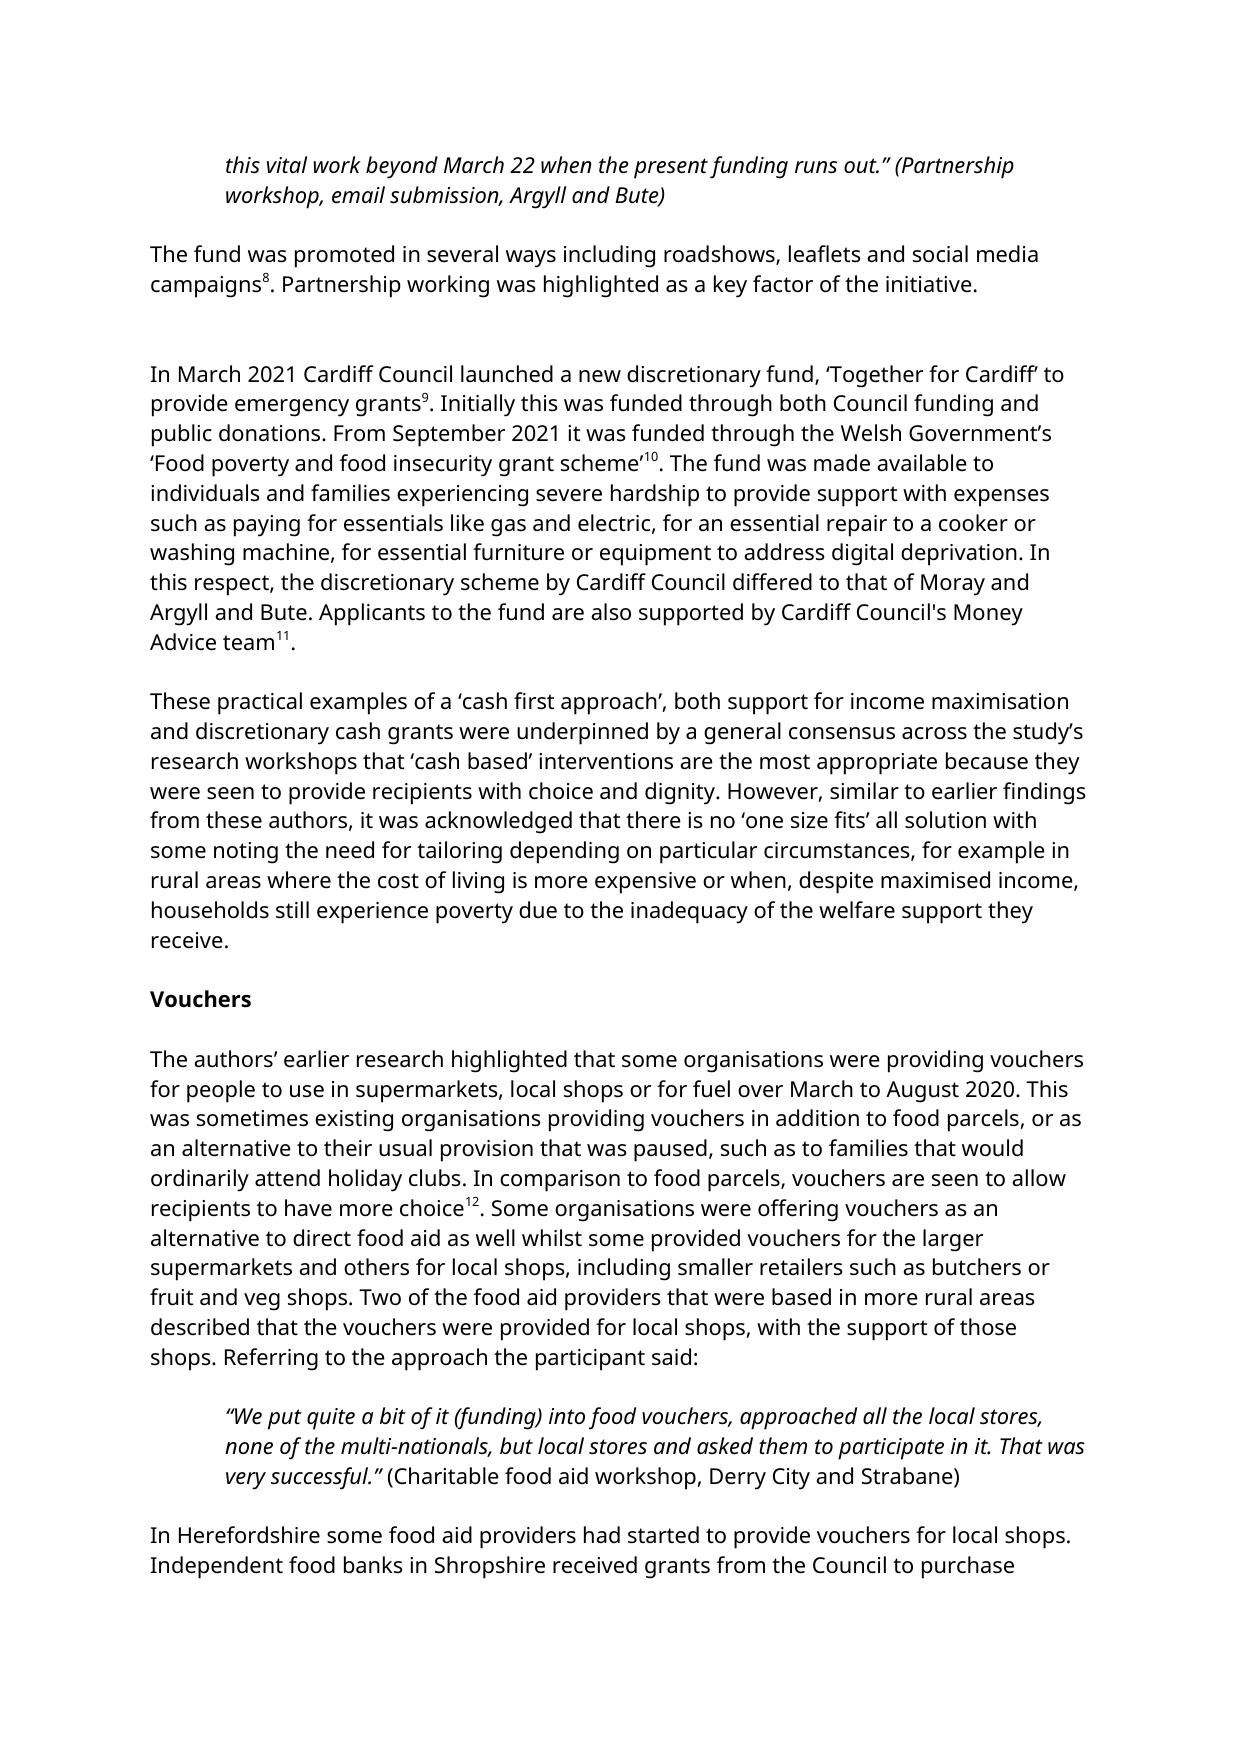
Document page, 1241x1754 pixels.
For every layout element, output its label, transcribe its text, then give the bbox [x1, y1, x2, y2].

text Vouchers [150, 984, 1090, 1014]
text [225, 150, 1090, 209]
text The fund was promoted in several ways including roadshows, leaflets and social media campaigns. Partnership working was highlighted as a key factor of the initiative. [150, 239, 1090, 299]
text These practical examples of a ‘cash first approach’, both support for income maximisation and discretionary cash grants were underpinned by a general consensus across the study’s research workshops that ‘cash based’ interventions are the most appropriate because they were seen to provide recipients with choice and dignity. However, similar to earlier findings from these authors, it was acknowledged that there is no ‘one size fits’ all solution with some noting the need for tailoring depending on particular circumstances, for example in rural areas where the cost of living is more expensive or when, despite maximised income, households still experience poverty due to the inadequacy of the welfare support they receive. [150, 686, 1090, 954]
text In March 2021 Cardiff Council launched a new discretionary fund, ‘Together for Cardiff’ to provide emergency grants. Initially this was funded through both Council funding and public donations. From September 2021 it was funded through the Welsh Government’s ‘Food poverty and food insecurity grant scheme’. The fund was made available to individuals and families experiencing severe hardship to provide support with expenses such as paying for essentials like gas and electric, for an essential repair to a cooker or washing machine, for essential furniture or equipment to address digital deprivation. In this respect, the discretionary scheme by Cardiff Council differed to that of Moray and Argyll and Bute. Applicants to the fund are also supported by Cardiff Council's Money Advice team. [150, 358, 1090, 656]
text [150, 1520, 1090, 1580]
text The authors’ earlier research highlighted that some organisations were providing vouchers for people to use in supermarkets, local shops or for fuel over March to August 2020. This was sometimes existing organisations providing vouchers in addition to food parcels, or as an alternative to their usual provision that was paused, such as to families that would ordinarily attend holiday clubs. In comparison to food parcels, vouchers are seen to allow recipients to have more choice. Some organisations were offering vouchers as an alternative to direct food aid as well whilst some provided vouchers for the larger supermarkets and others for local shops, including smaller retailers such as butchers or fruit and veg shops. Two of the food aid providers that were based in more rural areas described that the vouchers were provided for local shops, with the support of those shops. Referring to the approach the participant said: [150, 1044, 1090, 1371]
text “We put quite a bit of it (funding) into food vouchers, approached all the local stores, none of the multi-nationals, but local stores and asked them to participate in it. That was very successful.” (Charitable food aid workshop, Derry City and Strabane) [225, 1401, 1090, 1491]
